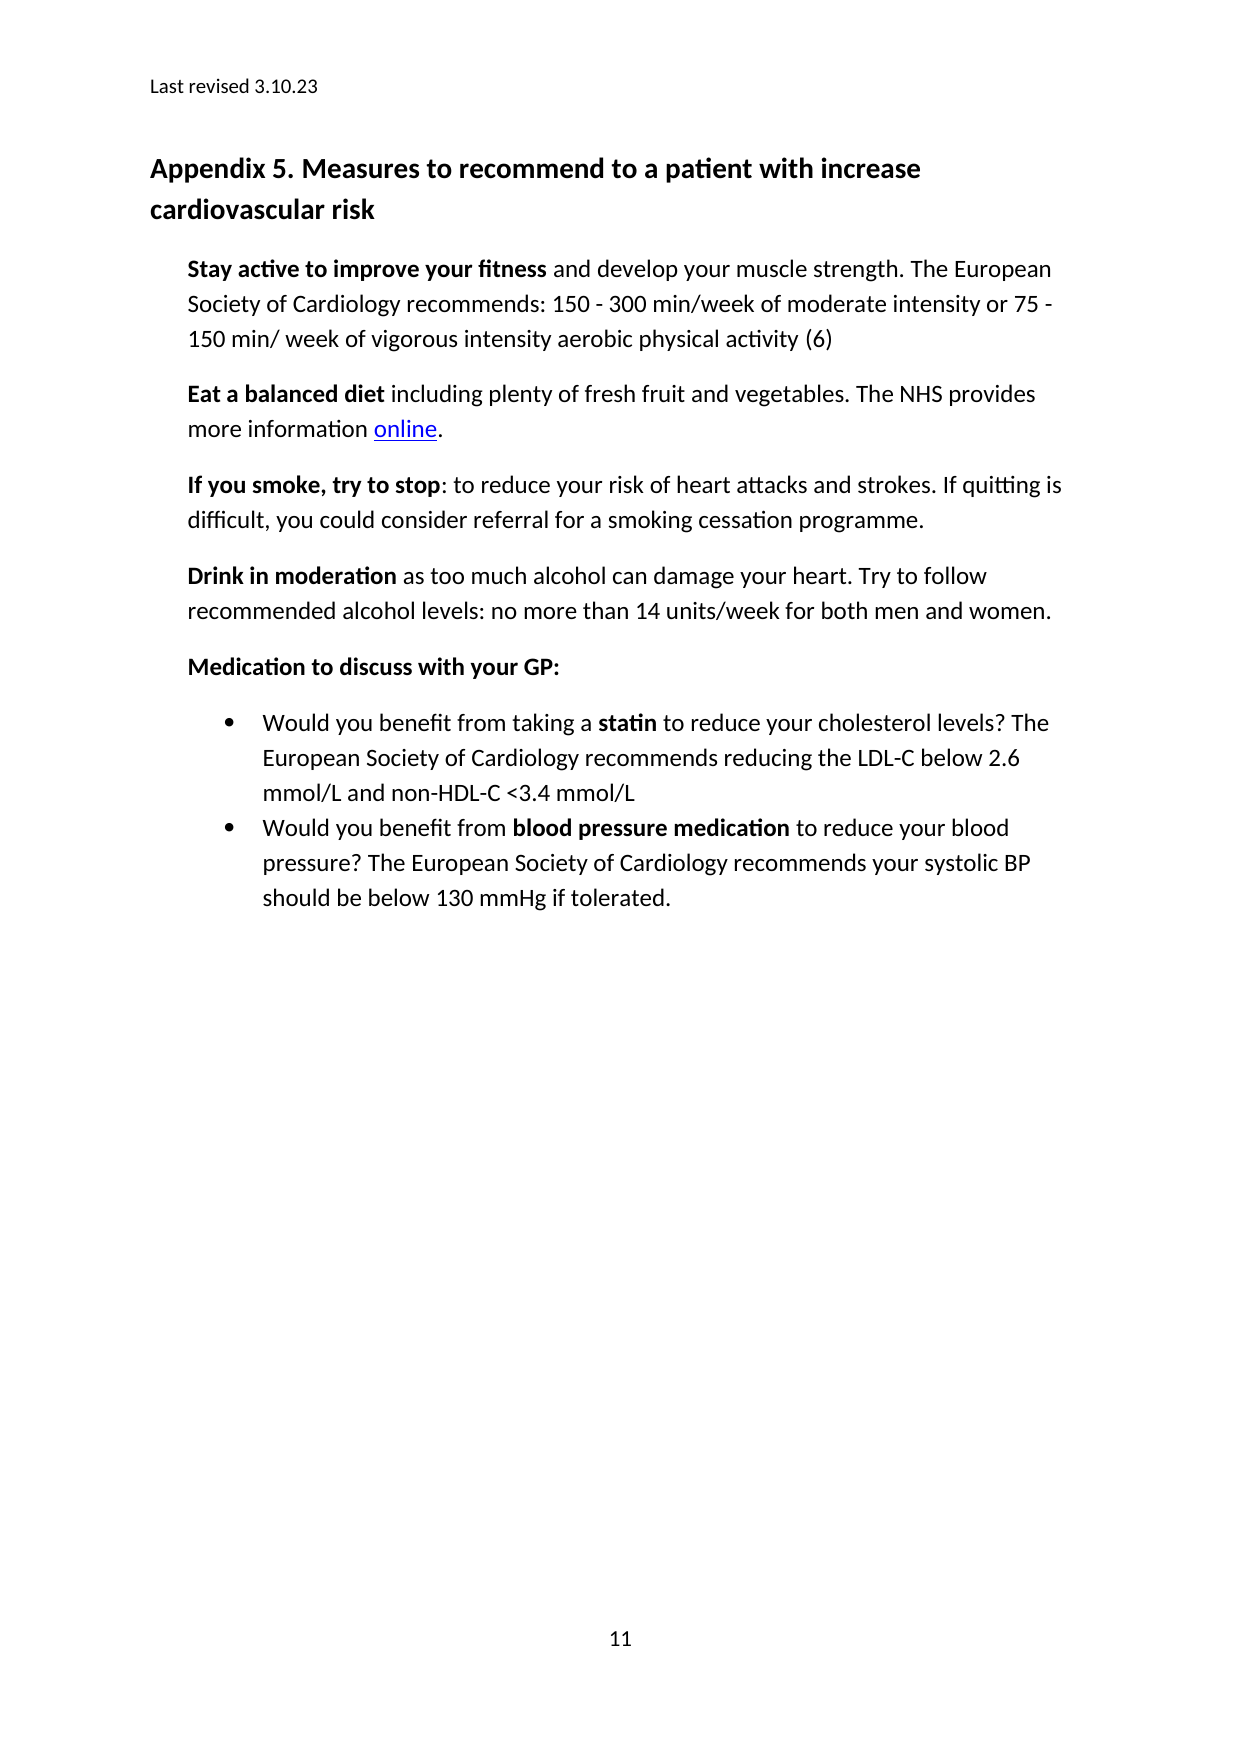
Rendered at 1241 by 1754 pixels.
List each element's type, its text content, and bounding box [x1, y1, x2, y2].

list Would you benefit from taking a statin to reduce your cholesterol levels? The European Society of Cardiology recommends reducing the LDL-C below 2.6 mmol/L and non-HDL-C <3.4 mmol/L [225, 707, 1090, 807]
text If you smoke, try to stop: to reduce your risk of heart attacks and strokes. If quitting is difficult, you could consider referral for a smoking cessation programme. [187, 469, 1090, 535]
text Medication to discuss with your GP: [187, 651, 1090, 682]
list Would you benefit from blood pressure medication to reduce your blood pressure? The European Society of Cardiology recommends your systolic BP should be below 130 mmHg if tolerated. [225, 812, 1090, 912]
text Drink in moderation as too much alcohol can damage your heart. Try to follow recommended alcohol levels: no more than 14 units/week for both men and women. [187, 560, 1090, 626]
text Eat a balanced diet including plenty of fresh fruit and vegetables. The NHS provides more information online. [187, 378, 1090, 444]
text Stay active to improve your fitness and develop your muscle strength. The European Society of Cardiology recommends: 150 - 300 min/week of moderate intensity or 75 - 150 min/ week of vigorous intensity aerobic physical activity (6) [187, 253, 1090, 353]
text Appendix 5. Measures to recommend to a patient with increase cardiovascular risk [150, 150, 1090, 227]
